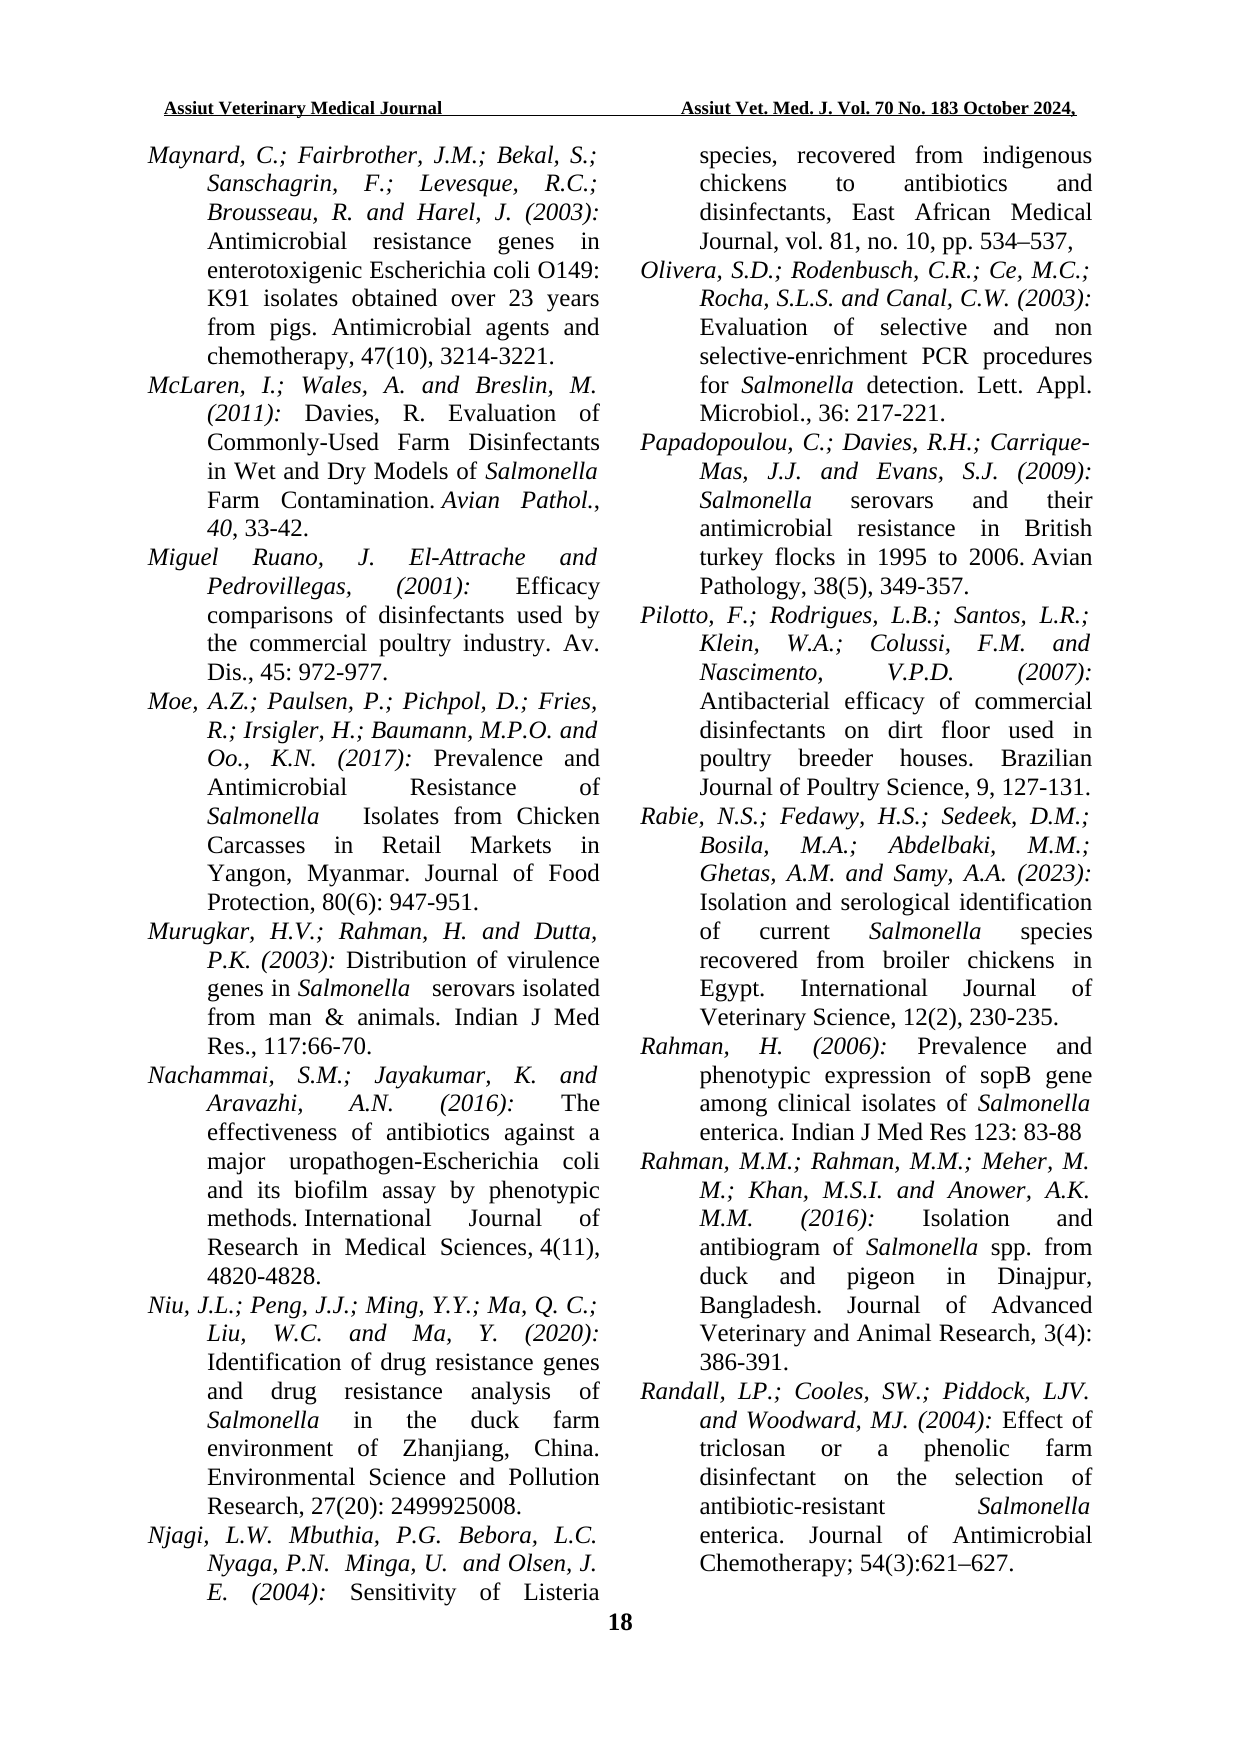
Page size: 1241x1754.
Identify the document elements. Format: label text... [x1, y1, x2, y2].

text Miguel Ruano, J. El-Attrache and Pedrovillegas, (2001): Efficacy comparisons of disinfectants used by the commercial poultry industry. Av. Dis., 45: 972-977. [148, 542, 600, 686]
text Nachammai, S.M.; Jayakumar, K. and Aravazhi, A.N. (2016): The effectiveness of antibiotics against a major uropathogen-Escherichia coli and its biofilm assay by phenotypic methods. International Journal of Research in Medical Sciences, 4(11), 4820-4828.‏ [148, 1060, 600, 1290]
text ‏Papadopoulou, C.; Davies, R.H.; Carrique-Mas, J.J. and Evans, S.J. (2009): Salmonella serovars and their antimicrobial resistance in British turkey flocks in 1995 to 2006. Avian Pathology, 38(5), 349-357. [640, 427, 1092, 600]
text Rahman, H. (2006): Prevalence and phenotypic expression of sopB gene among clinical isolates of Salmonella enterica. Indian J Med Res 123: 83-88 [640, 1031, 1092, 1146]
text Moe, A.Z.; Paulsen, P.; Pichpol, D.; Fries, R.; Irsigler, H.; Baumann, M.P.O. and Oo., K.N. (2017): Prevalence and Antimicrobial Resistance of Salmonella Isolates from Chicken Carcasses in Retail Markets in Yangon, Myanmar. Journal of Food Protection, 80(6): 947-951. [148, 686, 600, 916]
text ‏Rahman, M.M.; Rahman, M.M.; Meher, M. M.; Khan, M.S.I. and Anower, A.K. M.M. (2016): Isolation and antibiogram of Salmonella spp. from duck and pigeon in Dinajpur, Bangladesh. Journal of Advanced Veterinary and Animal Research, 3(4): 386-391. [640, 1146, 1092, 1376]
text Njagi, L.W. Mbuthia, P.G. Bebora, L.C. Nyaga, P.N. Minga, U. and Olsen, J. E. (2004): Sensitivity of Listeria species, recovered from indigenous chickens to antibiotics and disinfectants, East African Medical Journal, vol. 81, no. 10, pp. 534–537, [148, 1520, 600, 1606]
text Randall, LP.; Cooles, SW.; Piddock, LJV. and Woodward, MJ. (2004): Effect of triclosan or a phenolic farm disinfectant on the selection of antibiotic-resistant Salmonella enterica. Journal of Antimicrobial Chemotherapy; 54(3):621–627. [640, 1376, 1092, 1577]
text Murugkar, H.V.; Rahman, H. and Dutta, P.K. (2003): Distribution of virulence genes in Salmonella serovars isolated from man & animals. Indian J Med Res., 117:66-70. [148, 916, 600, 1060]
text McLaren, I.; Wales, A. and Breslin, M. (2011): Davies, R. Evaluation of Commonly-Used Farm Disinfectants in Wet and Dry Models of Salmonella Farm Contamination. Avian Pathol., 40, 33-42. [148, 370, 600, 542]
text Pilotto, F.; Rodrigues, L.B.; Santos, L.R.; Klein, W.A.; Colussi, F.M. and Nascimento, V.P.D. (2007): Antibacterial efficacy of commercial disinfectants on dirt floor used in poultry breeder houses. Brazilian Journal of Poultry Science, 9, 127-131. [640, 600, 1092, 801]
text Olivera, S.D.; Rodenbusch, C.R.; Ce, M.C.; Rocha, S.L.S. and Canal, C.W. (2003): Evaluation of selective and non selective-enrichment PCR procedures for Salmonella detection. Lett. Appl. Microbiol., 36: 217-221. [640, 255, 1092, 427]
text Njagi, L.W. Mbuthia, P.G. Bebora, L.C. Nyaga, P.N. Minga, U. and Olsen, J. E. (2004): Sensitivity of Listeria species, recovered from indigenous chickens to antibiotics and disinfectants, East African Medical Journal, vol. 81, no. 10, pp. 534–537, [640, 140, 1092, 255]
text Niu, J.L.; Peng, J.J.; Ming, Y.Y.; Ma, Q. C.; Liu, W.C. and Ma, Y. (2020): Identification of drug resistance genes and drug resistance analysis of Salmonella in the duck farm environment of Zhanjiang, China. Environmental Science and Pollution Research, 27(20): 2499925008. [148, 1290, 600, 1520]
text Rabie, N.S.; Fedawy, H.S.; Sedeek, D.M.; Bosila, M.A.; Abdelbaki, M.M.; Ghetas, A.M. and Samy, A.A. (2023): Isolation and serological identification of current Salmonella species recovered from broiler chickens in Egypt. International Journal of Veterinary Science, 12(2), 230-235.‏ [640, 801, 1092, 1031]
text Maynard, C.; Fairbrother, J.M.; Bekal, S.; Sanschagrin, F.; Levesque, R.C.; Brousseau, R. and Harel, J. (2003): Antimicrobial resistance genes in enterotoxigenic Escherichia coli O149: K91 isolates obtained over 23 years from pigs. Antimicrobial agents and chemotherapy, 47(10), 3214-3221. [148, 140, 600, 370]
